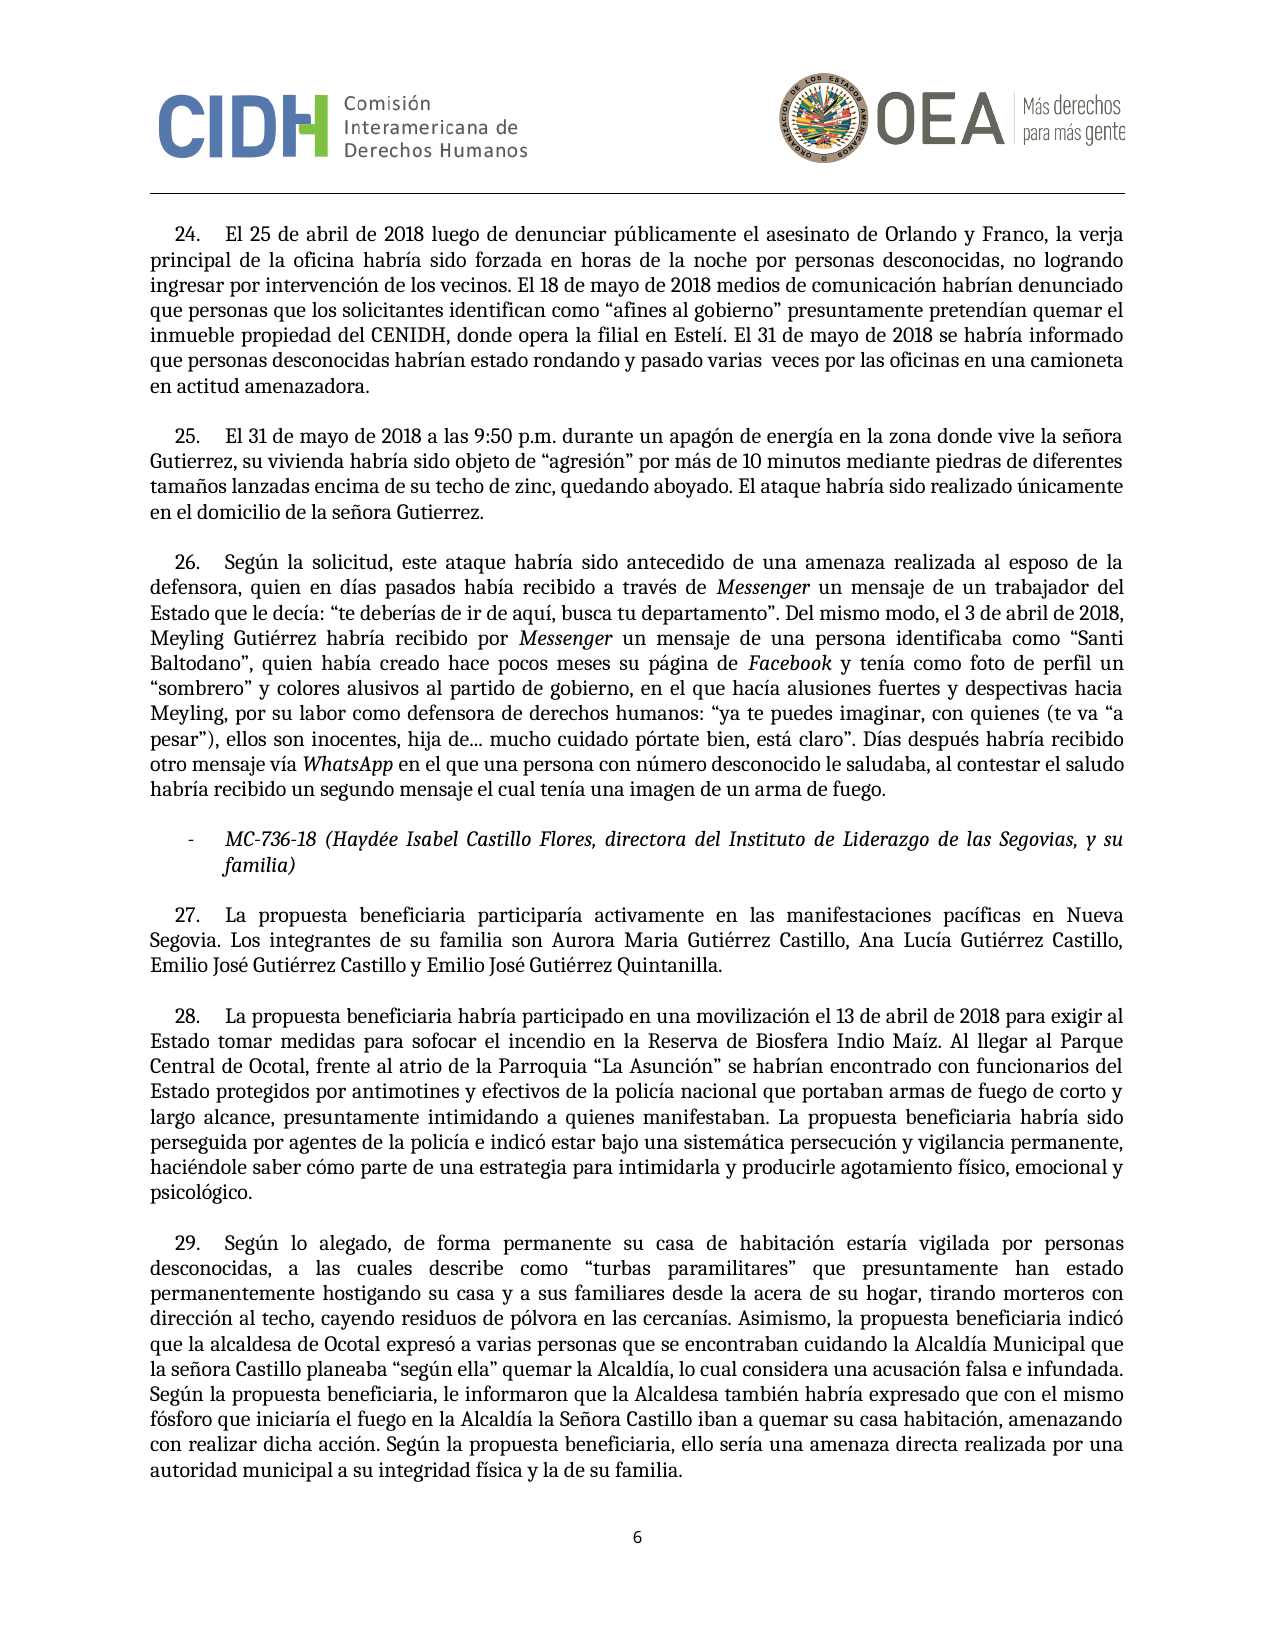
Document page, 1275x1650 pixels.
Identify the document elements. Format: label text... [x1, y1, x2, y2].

list El 31 de mayo de 2018 a las 9:50 p.m. durante un apagón de energía en la zona donde vive la señora Gutierrez, su vivienda habría sido objeto de “agresión” por más de 10 minutos mediante piedras de diferentes tamaños lanzadas encima de su techo de zinc, quedando aboyado. El ataque habría sido realizado únicamente en el domicilio de la señora Gutierrez. [150, 424, 1125, 524]
list MC-736-18 (Haydée Isabel Castillo Flores, directora del Instituto de Liderazgo de las Segovias, y su familia) [187, 827, 1125, 877]
list La propuesta beneficiaria habría participado en una movilización el 13 de abril de 2018 para exigir al Estado tomar medidas para sofocar el incendio en la Reserva de Biosfera Indio Maíz. Al llegar al Parque Central de Ocotal, frente al atrio de la Parroquia “La Asunción” se habrían encontrado con funcionarios del Estado protegidos por antimotines y efectivos de la policía nacional que portaban armas de fuego de corto y largo alcance, presuntamente intimidando a quienes manifestaban. La propuesta beneficiaria habría sido perseguida por agentes de la policía e indicó estar bajo una sistemática persecución y vigilancia permanente, haciéndole saber cómo parte de una estrategia para intimidarla y producirle agotamiento físico, emocional y psicológico. [150, 1003, 1125, 1205]
picture [779, 73, 1125, 163]
list La propuesta beneficiaria participaría activamente en las manifestaciones pacíficas en Nueva Segovia. Los integrantes de su familia son Aurora Maria Gutiérrez Castillo, Ana Lucía Gutiérrez Castillo, Emilio José Gutiérrez Castillo y Emilio José Gutiérrez Quintanilla. [150, 903, 1125, 978]
list Según la solicitud, este ataque habría sido antecedido de una amenaza realizada al esposo de la defensora, quien en días pasados había recibido a través de Messenger un mensaje de un trabajador del Estado que le decía: “te deberías de ir de aquí, busca tu departamento”. Del mismo modo, el 3 de abril de 2018, Meyling Gutiérrez habría recibido por Messenger un mensaje de una persona identificaba como “Santi Baltodano”, quien había creado hace pocos meses su página de Facebook y tenía como foto de perfil un “sombrero” y colores alusivos al partido de gobierno, en el que hacía alusiones fuertes y despectivas hacia Meyling, por su labor como defensora de derechos humanos: “ya te puedes imaginar, con quienes (te va “a pesar”), ellos son inocentes, hija de... mucho cuidado pórtate bien, está claro”. Días después habría recibido otro mensaje vía WhatsApp en el que una persona con número desconocido le saludaba, al contestar el saludo habría recibido un segundo mensaje el cual tenía una imagen de un arma de fuego. [150, 550, 1125, 802]
list Según lo alegado, de forma permanente su casa de habitación estaría vigilada por personas desconocidas, a las cuales describe como “turbas paramilitares” que presuntamente han estado permanentemente hostigando su casa y a sus familiares desde la acera de su hogar, tirando morteros con dirección al techo, cayendo residuos de pólvora en las cercanías. Asimismo, la propuesta beneficiaria indicó que la alcaldesa de Ocotal expresó a varias personas que se encontraban cuidando la Alcaldía Municipal que la señora Castillo planeaba “según ella” quemar la Alcaldía, lo cual considera una acusación falsa e infundada. Según la propuesta beneficiaria, le informaron que la Alcaldesa también habría expresado que con el mismo fósforo que iniciaría el fuego en la Alcaldía la Señora Castillo iban a quemar su casa habitación, amenazando con realizar dicha acción. Según la propuesta beneficiaria, ello sería una amenaza directa realizada por una autoridad municipal a su integridad física y la de su familia. [150, 1230, 1125, 1482]
list El 25 de abril de 2018 luego de denunciar públicamente el asesinato de Orlando y Franco, la verja principal de la oficina habría sido forzada en horas de la noche por personas desconocidas, no logrando ingresar por intervención de los vecinos. El 18 de mayo de 2018 medios de comunicación habrían denunciado que personas que los solicitantes identifican como “afines al gobierno” presuntamente pretendían quemar el inmueble propiedad del CENIDH, donde opera la filial en Estelí. El 31 de mayo de 2018 se habría informado que personas desconocidas habrían estado rondando y pasado varias veces por las oficinas en una camioneta en actitud amenazadora. [150, 222, 1125, 398]
picture [150, 88, 537, 163]
